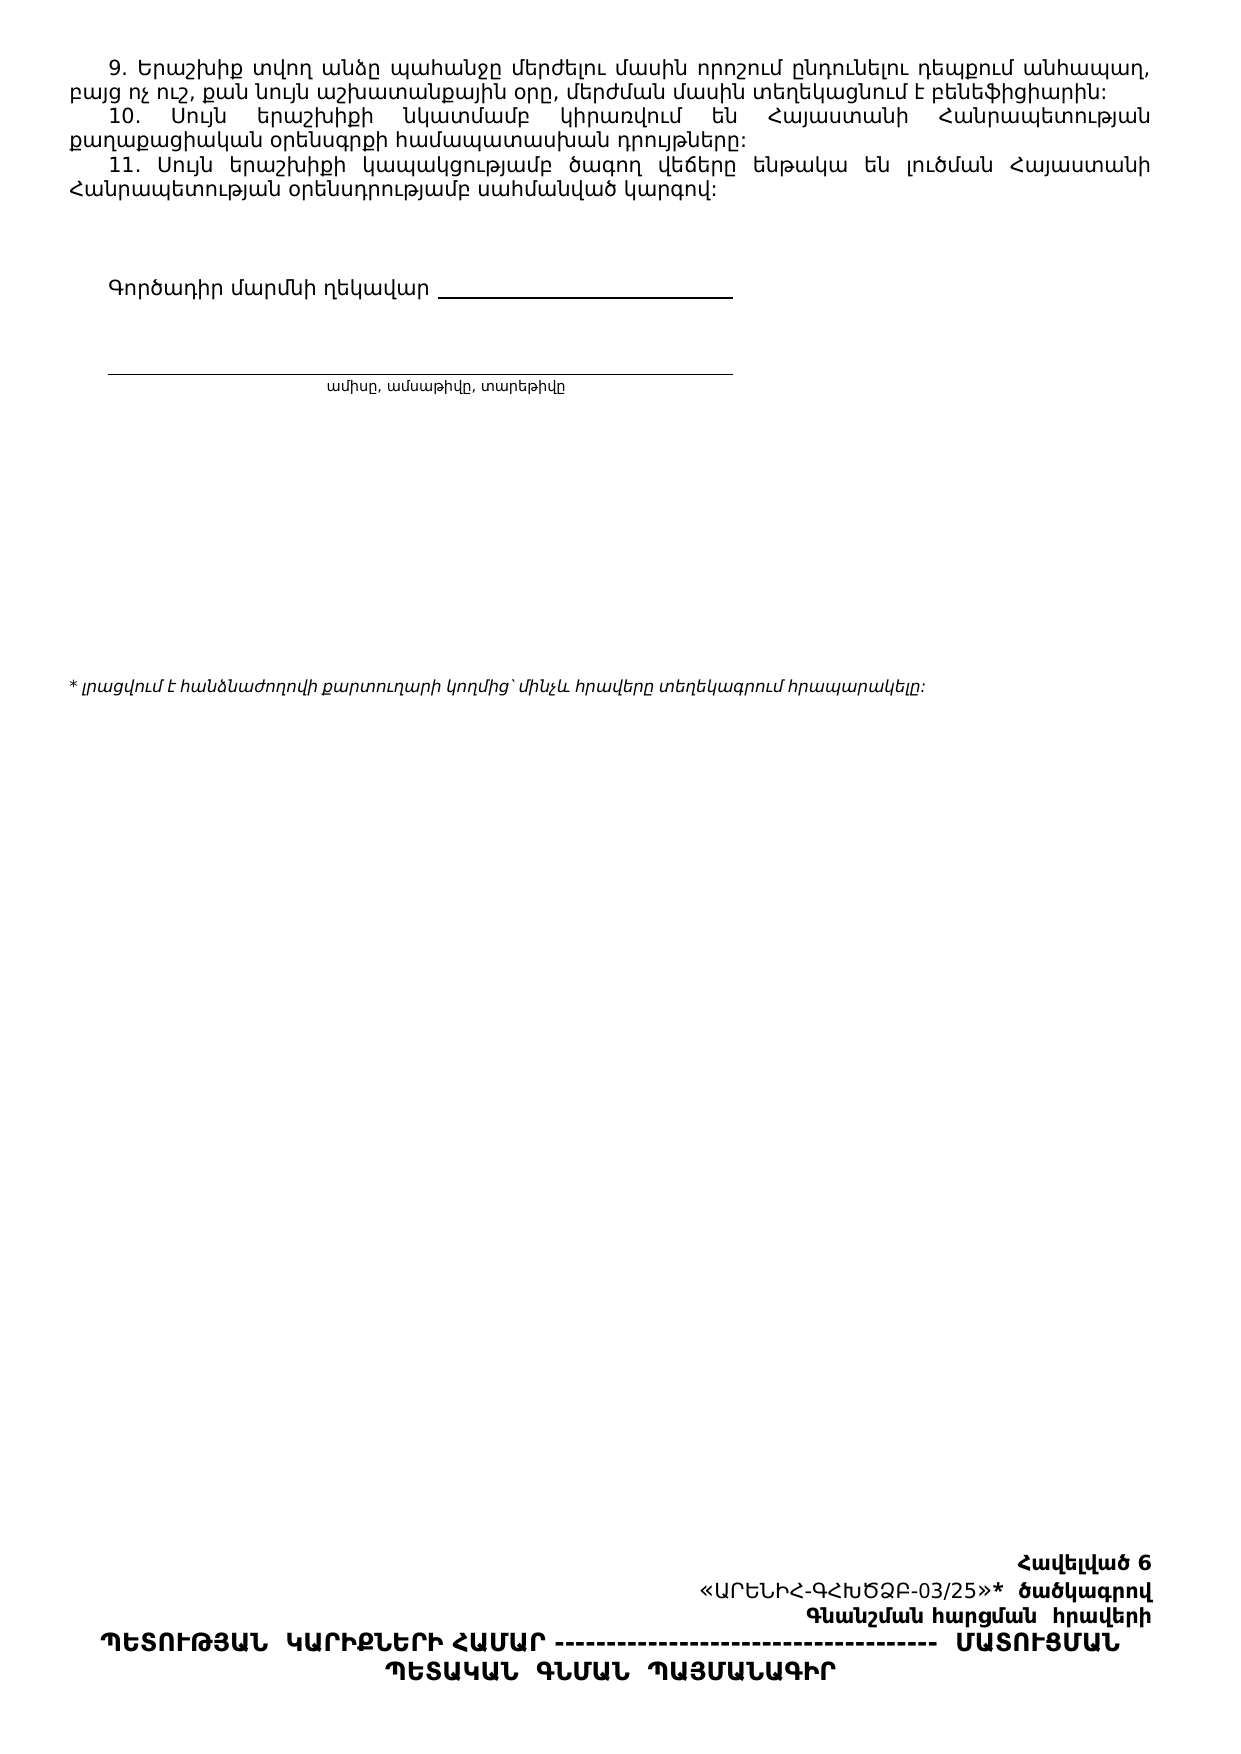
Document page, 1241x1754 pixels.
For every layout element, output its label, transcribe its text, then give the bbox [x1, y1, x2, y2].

text ՊԵՏԱԿԱՆ ԳՆՄԱՆ ՊԱՅՄԱՆԱԳԻՐ [54, 1658, 1152, 1687]
text 11. Սույն երաշխիքի կապակցությամբ ծագող վեճերը ենթակա են լուծման Հայաստանի Հանրապետության օրենսդրությամբ սահմանված կարգով: [69, 153, 1152, 201]
text Գործադիր մարմնի ղեկավար [69, 276, 1152, 301]
text Գնանշման հարցման հրավերի [69, 1604, 1152, 1628]
text «ԱՐԵՆԻՀ-ԳՀԽԾՁԲ-03/25»* ծածկագրով [69, 1575, 1152, 1604]
text Հավելված 6 [69, 1551, 1152, 1575]
text 10. Սույն երաշխիքի նկատմամբ կիրառվում են Հայաստանի Հանրապետության քաղաքացիական օրենսգրքի համապատասխան դրույթները: [69, 104, 1152, 153]
text ամիսը, ամսաթիվը, տարեթիվը [69, 378, 1152, 407]
text 9. Երաշխիք տվող անձը պահանջը մերժելու մասին որոշում ընդունելու դեպքում անհապաղ, բայց ոչ ուշ, քան նույն աշխատանքային օրը, մերժման մասին տեղեկացնում է բենեֆիցիարին: [69, 56, 1152, 104]
text ՊԵՏՈՒԹՅԱՆ ԿԱՐԻՔՆԵՐԻ ՀԱՄԱՐ ------------------------------------- ՄԱՏՈՒՑՄԱՆ [54, 1628, 1152, 1658]
text * լրացվում է հանձնաժողովի քարտուղարի կողմից` մինչև հրավերը տեղեկագրում հրապարակելը: [69, 674, 1152, 697]
